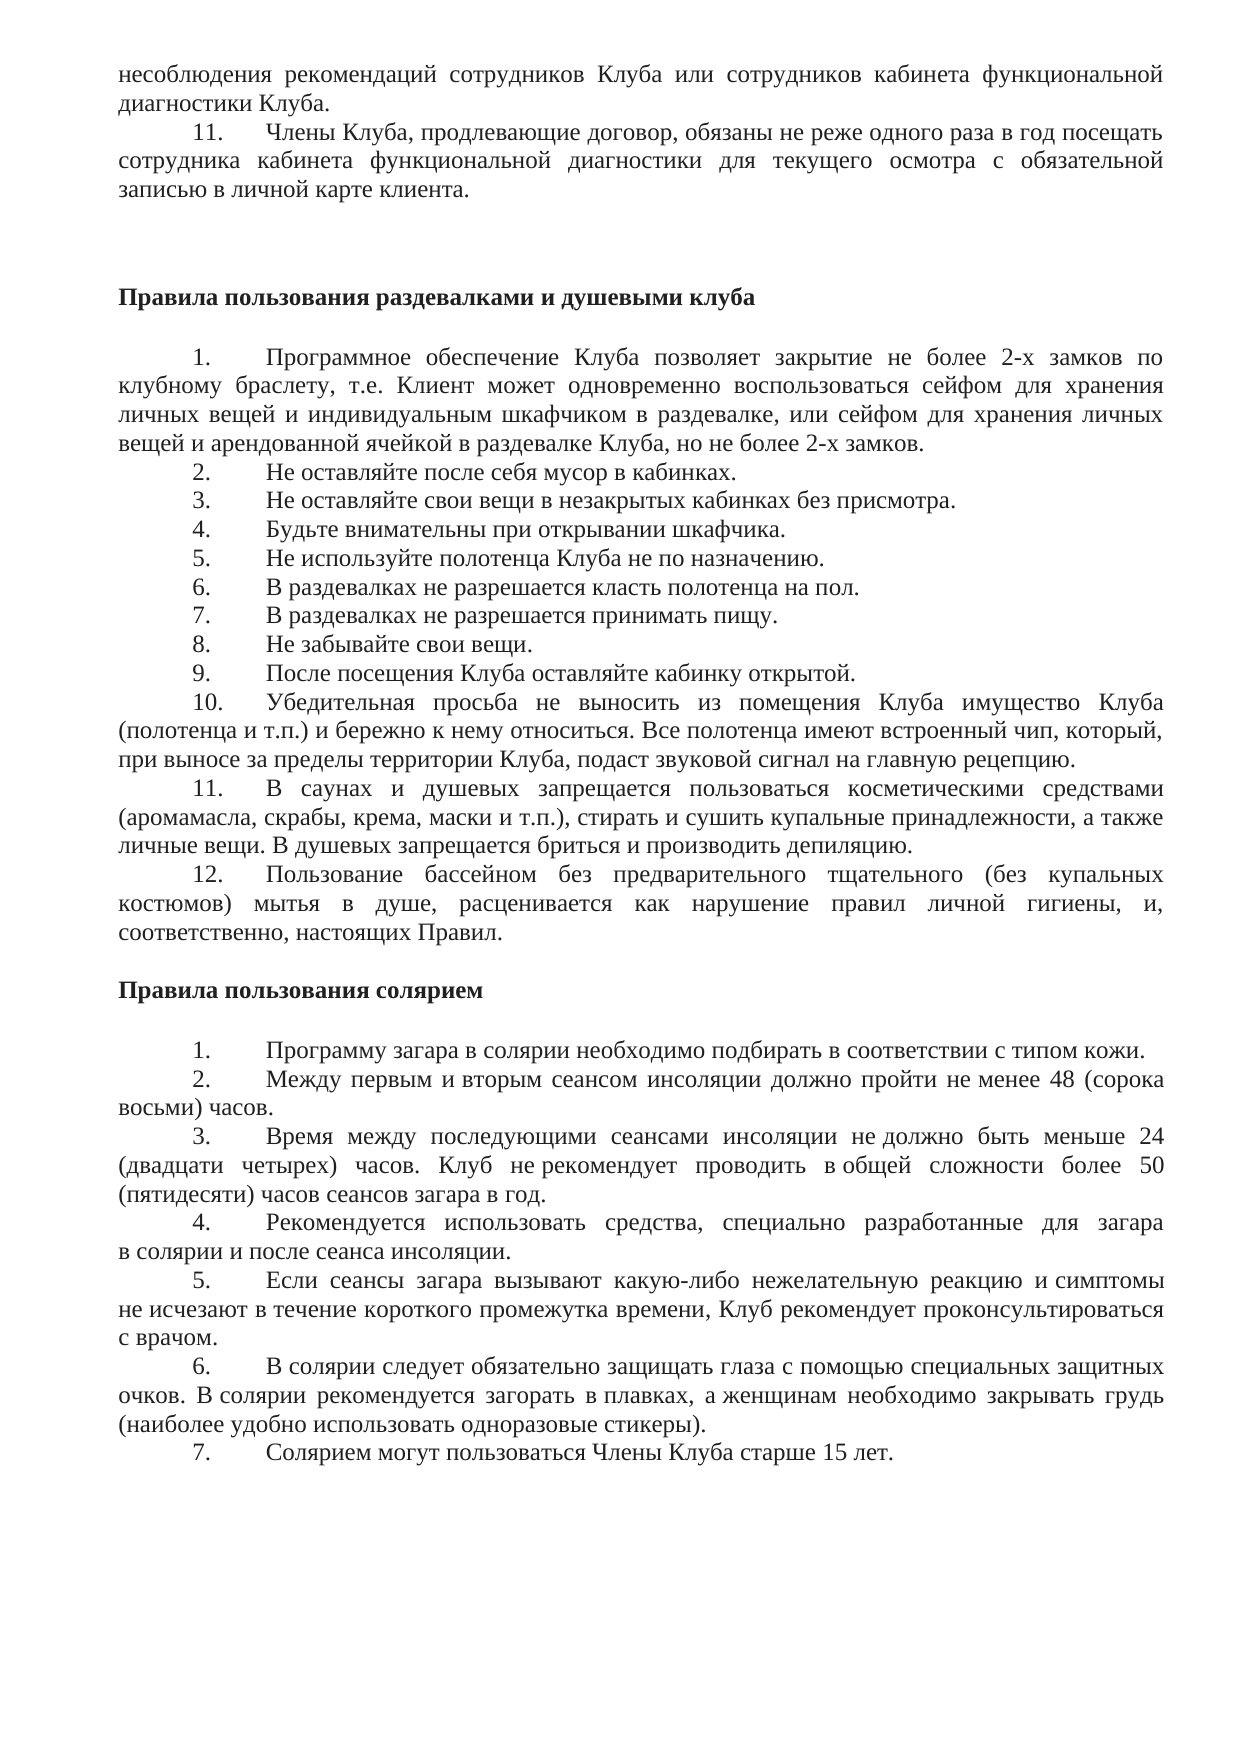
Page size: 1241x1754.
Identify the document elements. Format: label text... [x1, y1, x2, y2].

list Солярием могут пользоваться Члены Клуба старше 15 лет. [118, 1437, 1164, 1466]
list Не забывайте свои вещи. [118, 629, 1164, 658]
subtitle Правила пользования раздевалками и душевыми клуба [118, 282, 1164, 310]
list В солярии следует обязательно защищать глаза с помощью специальных защитных очков. В солярии рекомендуется загорать в плавках, а женщинам необходимо закрывать грудь (наиболее удобно использовать одноразовые стикеры). [118, 1351, 1164, 1437]
list Время между последующими сеансами инсоляции не должно быть меньше 24 (двадцати четырех) часов. Клуб не рекомендует проводить в общей сложности более 50 (пятидесяти) часов сеансов загара в год. [118, 1121, 1164, 1207]
list Если сеансы загара вызывают какую-либо нежелательную реакцию и симптомы не исчезают в течение короткого промежутка времени, Клуб рекомендует проконсультироваться с врачом. [118, 1265, 1164, 1351]
list Будьте внимательны при открывании шкафчика. [118, 514, 1164, 543]
list В раздевалках не разрешается принимать пищу. [118, 601, 1164, 629]
list В саунах и душевых запрещается пользоваться косметическими средствами (аромамасла, скрабы, крема, маски и т.п.), стирать и сушить купальные принадлежности, а также личные вещи. В душевых запрещается бриться и производить депиляцию. [118, 773, 1164, 859]
list Члены Клуба, продлевающие договор, обязаны не реже одного раза в год посещать сотрудника кабинета функциональной диагностики для текущего осмотра с обязательной записью в личной карте клиента. [118, 117, 1164, 203]
list Пользование бассейном без предварительного тщательного (без купальных костюмов) мытья в душе, расценивается как нарушение правил личной гигиены, и, соответственно, настоящих Правил. [118, 859, 1164, 946]
list Не используйте полотенца Клуба не по назначению. [118, 543, 1164, 572]
list Программное обеспечение Клуба позволяет закрытие не более 2-х замков по клубному браслету, т.е. Клиент может одновременно воспользоваться сейфом для хранения личных вещей и индивидуальным шкафчиком в раздевалке, или сейфом для хранения личных вещей и арендованной ячейкой в раздевалке Клуба, но не более 2-х замков. [118, 342, 1164, 457]
subtitle Правила пользования солярием [118, 975, 1164, 1003]
list Программу загара в солярии необходимо подбирать в соответствии с типом кожи. [118, 1035, 1164, 1064]
list В раздевалках не разрешается класть полотенца на пол. [118, 572, 1164, 601]
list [118, 59, 1164, 117]
list Не оставляйте после себя мусор в кабинках. [118, 457, 1164, 486]
list Между первым и вторым сеансом инсоляции должно пройти не менее 48 (сорока восьми) часов. [118, 1064, 1164, 1121]
list После посещения Клуба оставляйте кабинку открытой. [118, 658, 1164, 687]
list Не оставляйте свои вещи в незакрытых кабинках без присмотра. [118, 486, 1164, 514]
list Убедительная просьба не выносить из помещения Клуба имущество Клуба (полотенца и т.п.) и бережно к нему относиться. Все полотенца имеют встроенный чип, который, при выносе за пределы территории Клуба, подаст звуковой сигнал на главную рецепцию. [118, 687, 1164, 773]
list Рекомендуется использовать средства, специально разработанные для загара в солярии и после сеанса инсоляции. [118, 1207, 1164, 1265]
